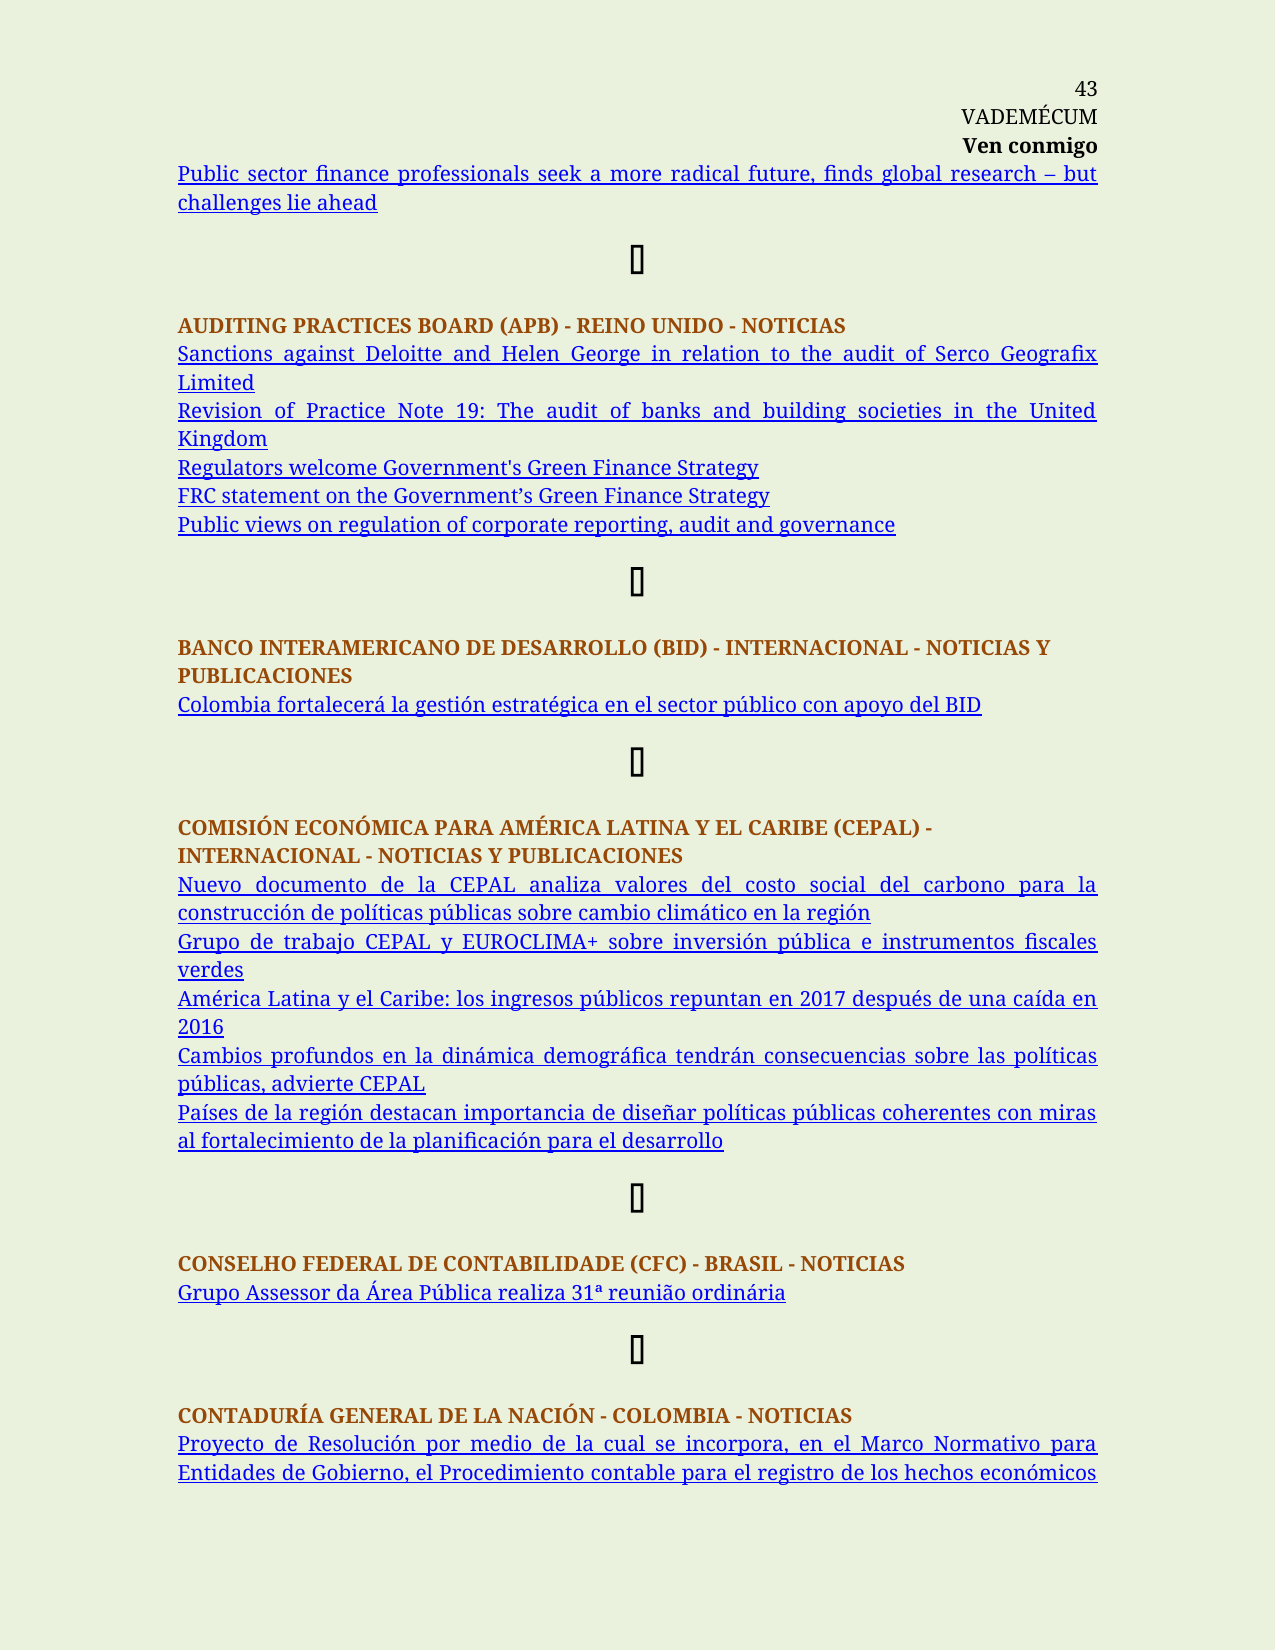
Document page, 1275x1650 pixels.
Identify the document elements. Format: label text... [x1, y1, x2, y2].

text CONSELHO FEDERAL DE CONTABILIDADE (CFC) - BRASIL - NOTICIAS [177, 1249, 1098, 1278]
text AUDITING PRACTICES BOARD (APB) - REINO UNIDO - NOTICIAS [177, 311, 1098, 339]
text Public views on regulation of corporate reporting, audit and governance [177, 510, 1098, 538]
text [177, 1454, 1098, 1482]
text Public sector finance professionals seek a more radical future, finds global research – but challenges lie ahead [177, 184, 1098, 216]
text Sanctions against Deloitte and Helen George in relation to the audit of Serco Geografix Limited [177, 339, 1098, 363]
text Revision of Practice Note 19: The audit of banks and building societies in the United Kingdom [177, 396, 1098, 453]
text Regulators welcome Government's Green Finance Strategy [177, 453, 1098, 481]
text Sanctions against Deloitte and Helen George in relation to the audit of Serco Geografix Limited [177, 364, 1098, 396]
text Países de la región destacan importancia de diseñar políticas públicas coherentes con miras al fortalecimiento de la planificación para el desarrollo [177, 1098, 1098, 1154]
text Nuevo documento de la CEPAL analiza valores del costo social del carbono para la construcción de políticas públicas sobre cambio climático en la región [177, 895, 1098, 927]
text Cambios profundos en la dinámica demográfica tendrán consecuencias sobre las políticas públicas, advierte CEPAL [177, 1041, 1098, 1065]
text Colombia fortalecerá la gestión estratégica en el sector público con apoyo del BID [177, 690, 1098, 718]
text FRC statement on the Government’s Green Finance Strategy [177, 481, 1098, 510]
text COMISIÓN ECONÓMICA PARA AMÉRICA LATINA Y EL CARIBE (CEPAL) - INTERNACIONAL - NOTICIAS Y PUBLICACIONES [177, 813, 1098, 870]
text Grupo Assessor da Área Pública realiza 31ª reunião ordinária [177, 1278, 1098, 1306]
text Grupo de trabajo CEPAL y EUROCLIMA+ sobre inversión pública e instrumentos fiscales verdes [177, 952, 1098, 984]
text BANCO INTERAMERICANO DE DESARROLLO (BID) - INTERNACIONAL - NOTICIAS Y PUBLICACIONES [177, 633, 1098, 690]
text Cambios profundos en la dinámica demográfica tendrán consecuencias sobre las políticas públicas, advierte CEPAL [177, 1066, 1098, 1098]
text Grupo de trabajo CEPAL y EUROCLIMA+ sobre inversión pública e instrumentos fiscales verdes [177, 927, 1098, 951]
text CONTADURÍA GENERAL DE LA NACIÓN - COLOMBIA - NOTICIAS [177, 1401, 1098, 1429]
text América Latina y el Caribe: los ingresos públicos repuntan en 2017 después de una caída en 2016 [177, 984, 1098, 1008]
text América Latina y el Caribe: los ingresos públicos repuntan en 2017 después de una caída en 2016 [177, 1009, 1098, 1041]
text Nuevo documento de la CEPAL analiza valores del costo social del carbono para la construcción de políticas públicas sobre cambio climático en la región [177, 870, 1098, 894]
text Public sector finance professionals seek a more radical future, finds global research – but challenges lie ahead [177, 159, 1098, 183]
